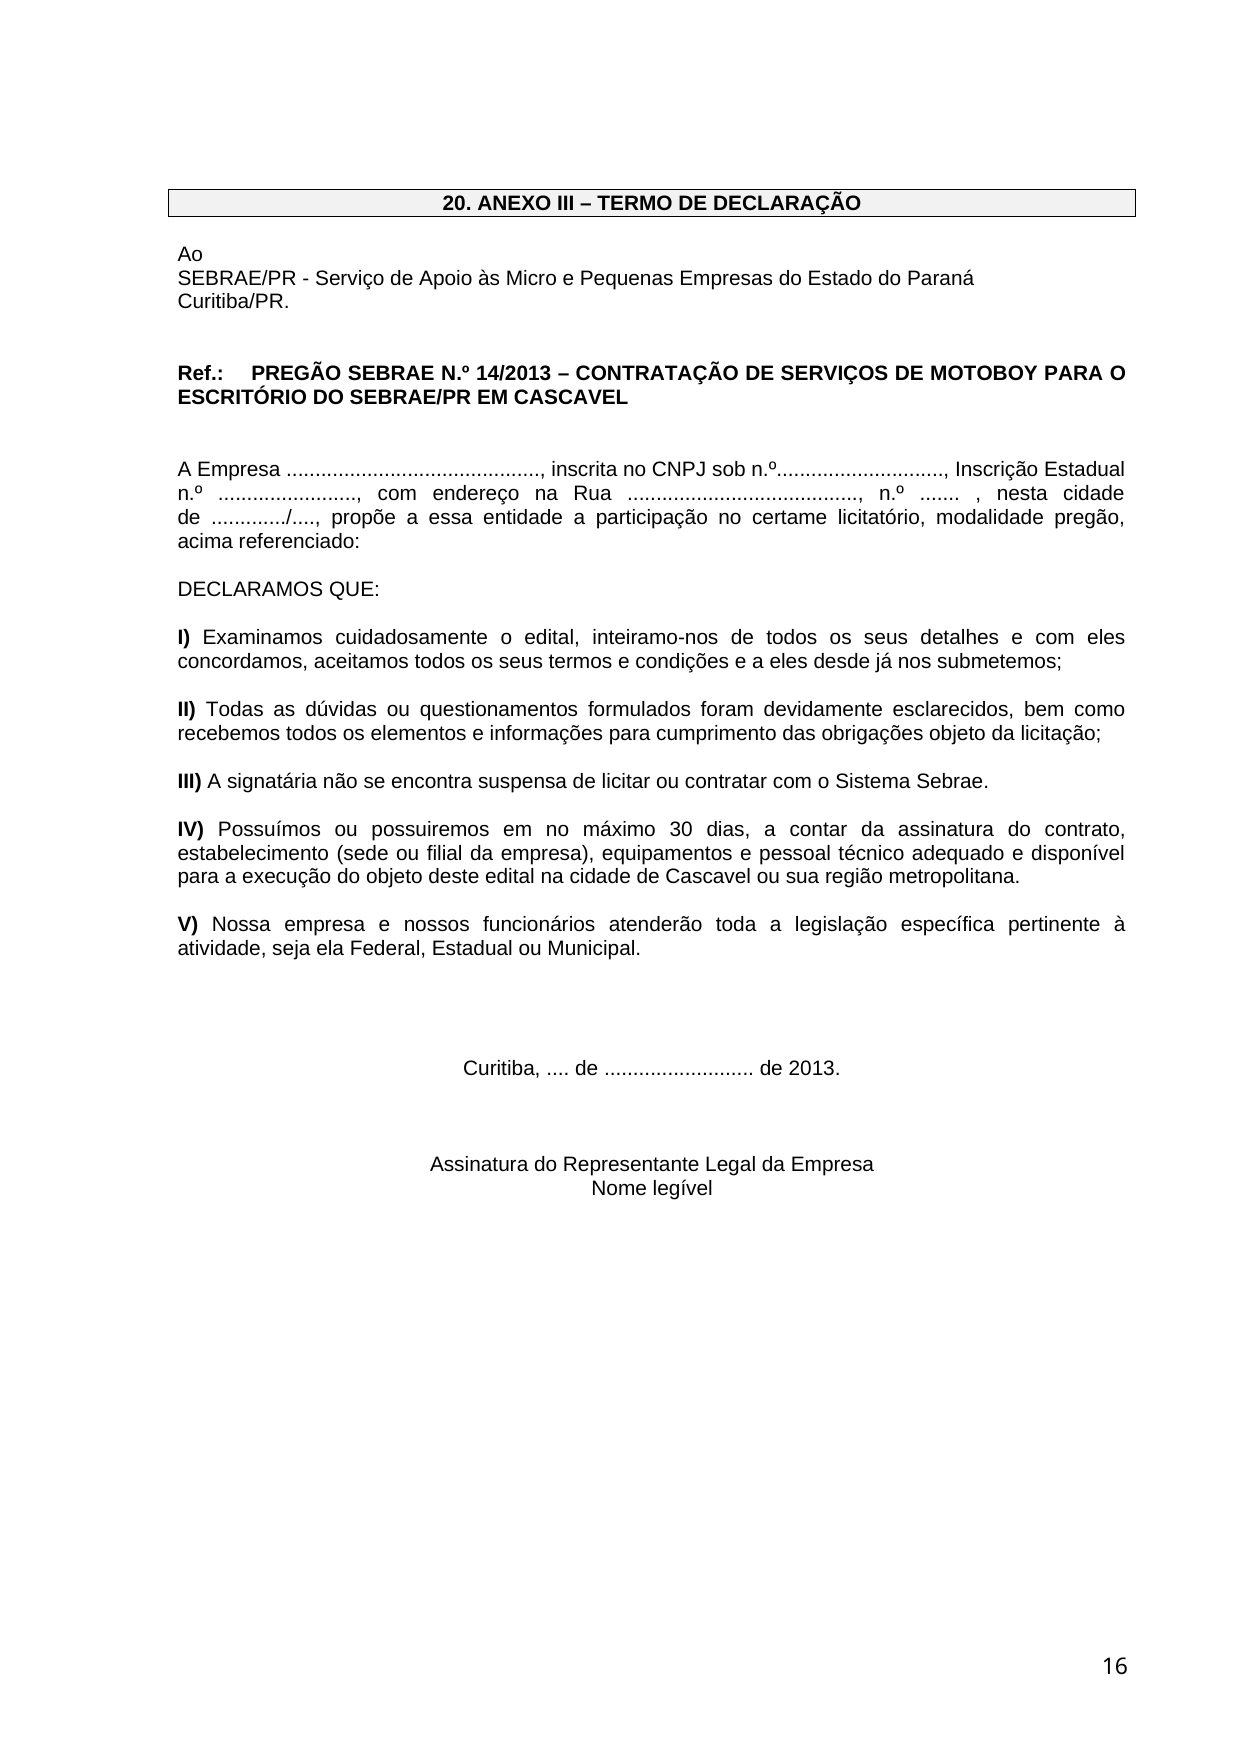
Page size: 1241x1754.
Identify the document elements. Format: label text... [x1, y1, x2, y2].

text III) A signatária não se encontra suspensa de licitar ou contratar com o Sistema Sebrae. [177, 768, 1127, 792]
text Curitiba, .... de .......................... de 2013. [177, 1056, 1127, 1080]
subtitle 20. ANEXO III – TERMO DE DECLARAÇÃO [169, 190, 1135, 216]
text SEBRAE/PR - Serviço de Apoio às Micro e Pequenas Empresas do Estado do Paraná [177, 265, 1127, 289]
text Ref.: PREGÃO SEBRAE N.º 14/2013 – CONTRATAÇÃO DE SERVIÇOS DE MOTOBOY PARA O ESCRITÓRIO DO SEBRAE/PR EM CASCAVEL [177, 361, 1127, 409]
text Ao [177, 241, 1127, 265]
text DECLARAMOS QUE: [177, 577, 1127, 601]
text II) Todas as dúvidas ou questionamentos formulados foram devidamente esclarecidos, bem como recebemos todos os elementos e informações para cumprimento das obrigações objeto da licitação; [177, 697, 1127, 744]
text I) Examinamos cuidadosamente o edital, inteiramo-nos de todos os seus detalhes e com eles concordamos, aceitamos todos os seus termos e condições e a eles desde já nos submetemos; [177, 625, 1127, 673]
text A Empresa ............................................, inscrita no CNPJ sob n.º............................., Inscrição Estadual n.º ........................, com endereço na Rua ........................................, n.º ....... , nesta cidade de ............./...., propõe a essa entidade a participação no certame licitatório, modalidade pregão, acima referenciado: [177, 457, 1127, 553]
text IV) Possuímos ou possuiremos em no máximo 30 dias, a contar da assinatura do contrato, estabelecimento (sede ou filial da empresa), equipamentos e pessoal técnico adequado e disponível para a execução do objeto deste edital na cidade de Cascavel ou sua região metropolitana. [177, 816, 1127, 888]
text Nome legível [177, 1176, 1127, 1200]
text Assinatura do Representante Legal da Empresa [177, 1152, 1127, 1176]
text V) Nossa empresa e nossos funcionários atenderão toda a legislação específica pertinente à atividade, seja ela Federal, Estadual ou Municipal. [177, 912, 1127, 960]
text Curitiba/PR. [177, 289, 1127, 313]
